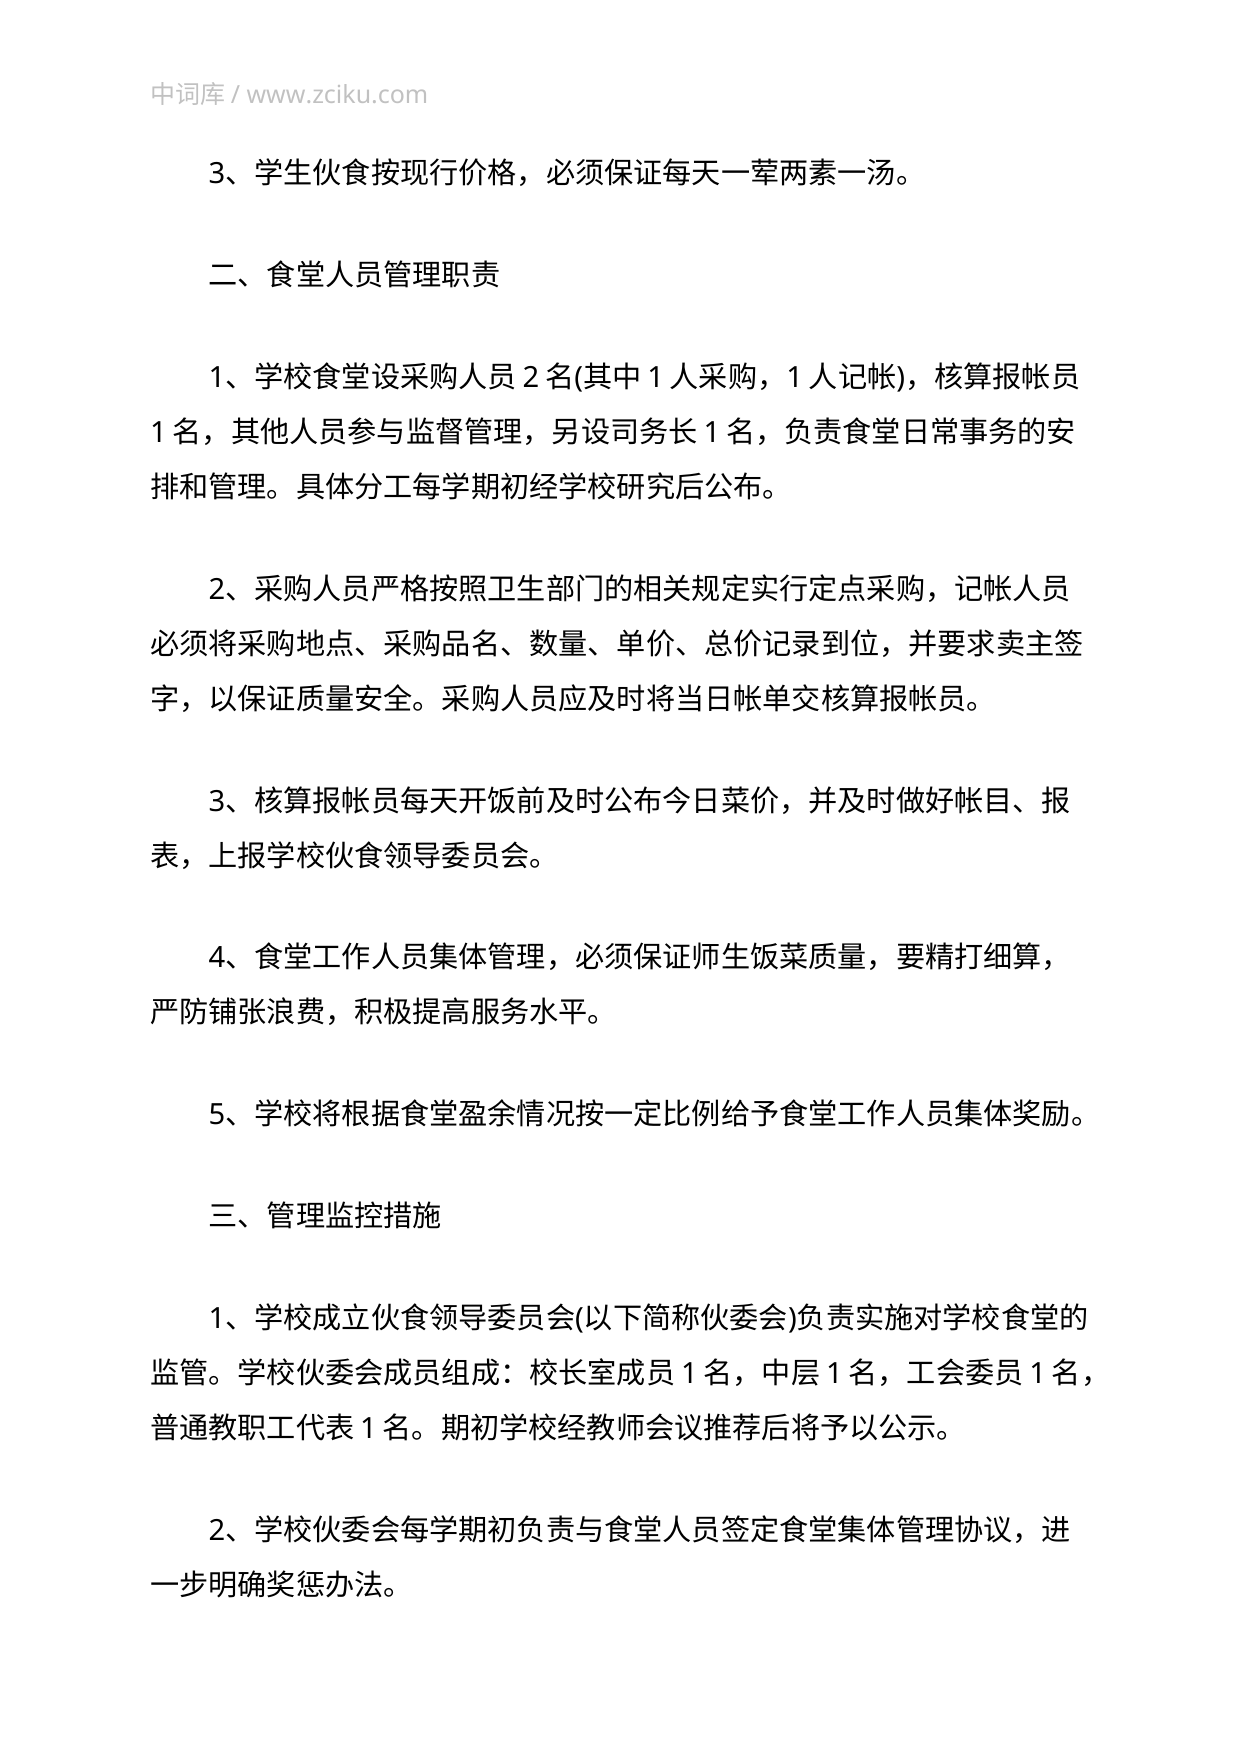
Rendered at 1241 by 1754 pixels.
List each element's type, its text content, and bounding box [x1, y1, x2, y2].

text 1、学校食堂设采购人员2名(其中1人采购，1人记帐)，核算报帐员1名，其他人员参与监督管理，另设司务长1名，负责食堂日常事务的安排和管理。具体分工每学期初经学校研究后公布。 [150, 354, 1090, 506]
text 4、食堂工作人员集体管理，必须保证师生饭菜质量，要精打细算，严防铺张浪费，积极提高服务水平。 [150, 934, 1090, 1031]
text 二、食堂人员管理职责 [150, 252, 1090, 294]
text 1、学校成立伙食领导委员会(以下简称伙委会)负责实施对学校食堂的监管。学校伙委会成员组成：校长室成员1名，中层1名，工会委员1名，普通教职工代表1名。期初学校经教师会议推荐后将予以公示。 [150, 1294, 1090, 1447]
text 3、核算报帐员每天开饭前及时公布今日菜价，并及时做好帐目、报表，上报学校伙食领导委员会。 [150, 777, 1090, 874]
text 三、管理监控措施 [150, 1193, 1090, 1235]
text 2、学校伙委会每学期初负责与食堂人员签定食堂集体管理协议，进一步明确奖惩办法。 [150, 1506, 1090, 1604]
text 5、学校将根据食堂盈余情况按一定比例给予食堂工作人员集体奖励。 [150, 1091, 1090, 1133]
text 2、采购人员严格按照卫生部门的相关规定实行定点采购，记帐人员必须将采购地点、采购品名、数量、单价、总价记录到位，并要求卖主签字，以保证质量安全。采购人员应及时将当日帐单交核算报帐员。 [150, 566, 1090, 718]
text 3、学生伙食按现行价格，必须保证每天一荤两素一汤。 [150, 150, 1090, 192]
